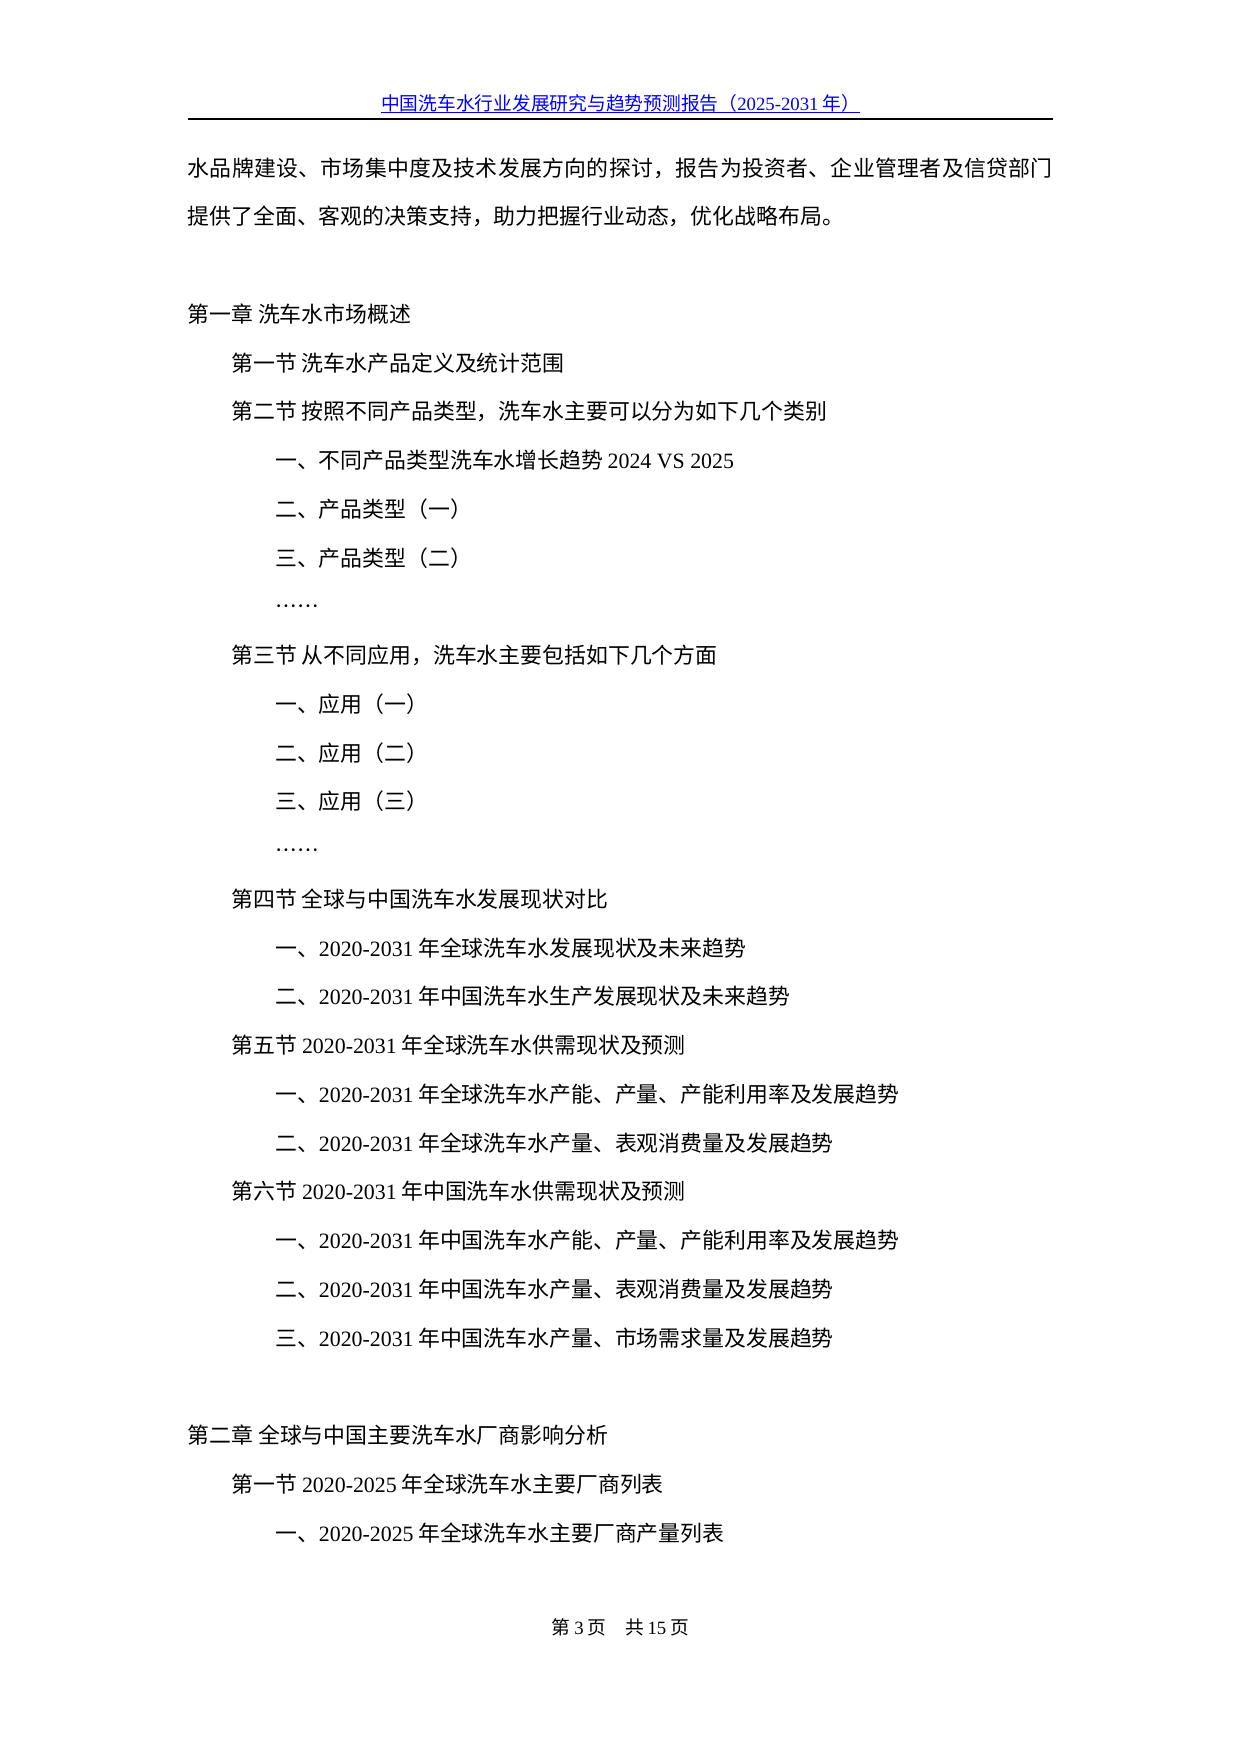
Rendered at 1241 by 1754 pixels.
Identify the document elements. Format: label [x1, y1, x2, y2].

text [187, 150, 1053, 1548]
